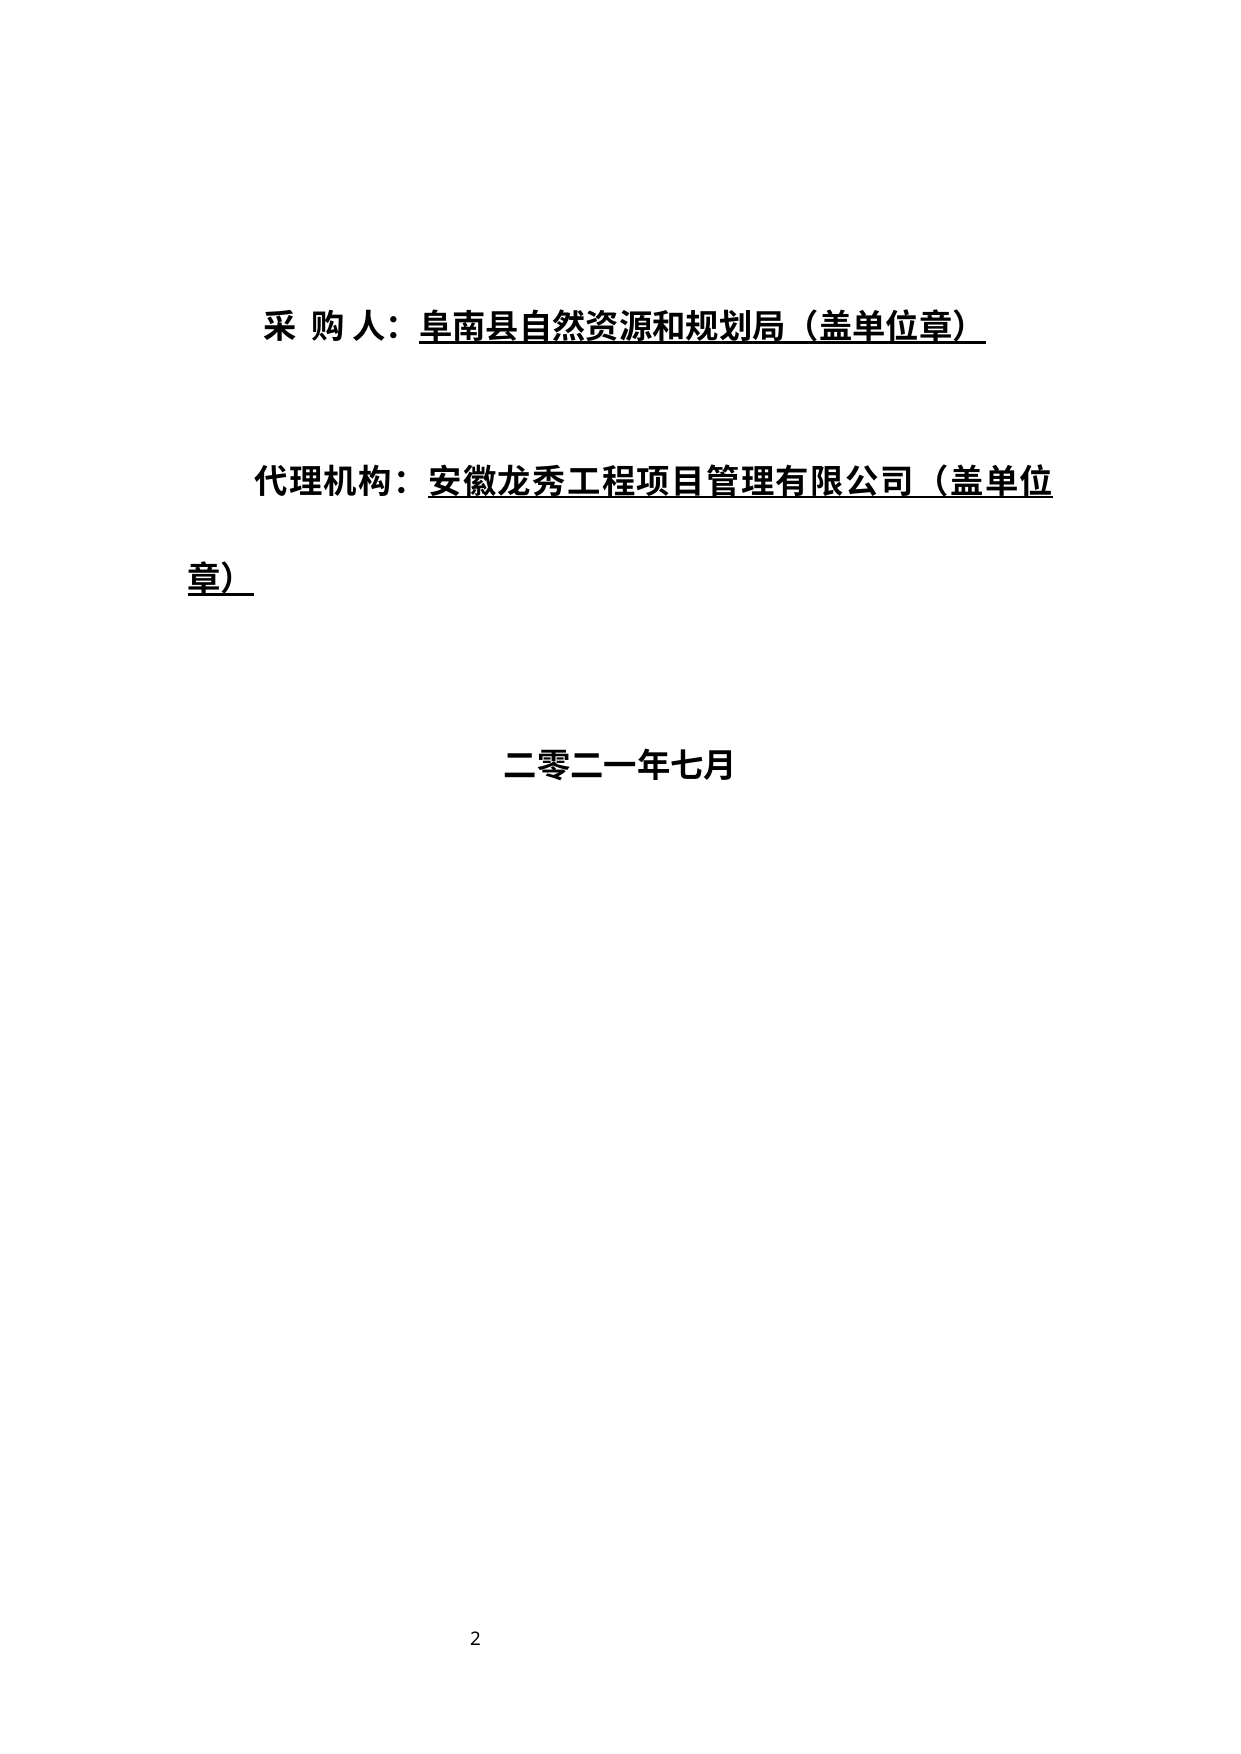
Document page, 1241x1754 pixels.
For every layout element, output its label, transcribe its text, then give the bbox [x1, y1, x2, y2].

text 代理机构：安徽龙秀工程项目管理有限公司（盖单位章） [187, 446, 1053, 609]
text 二零二一年七月 [187, 730, 1053, 795]
text 采 购 人：阜南县自然资源和规划局（盖单位章） [187, 292, 1053, 357]
